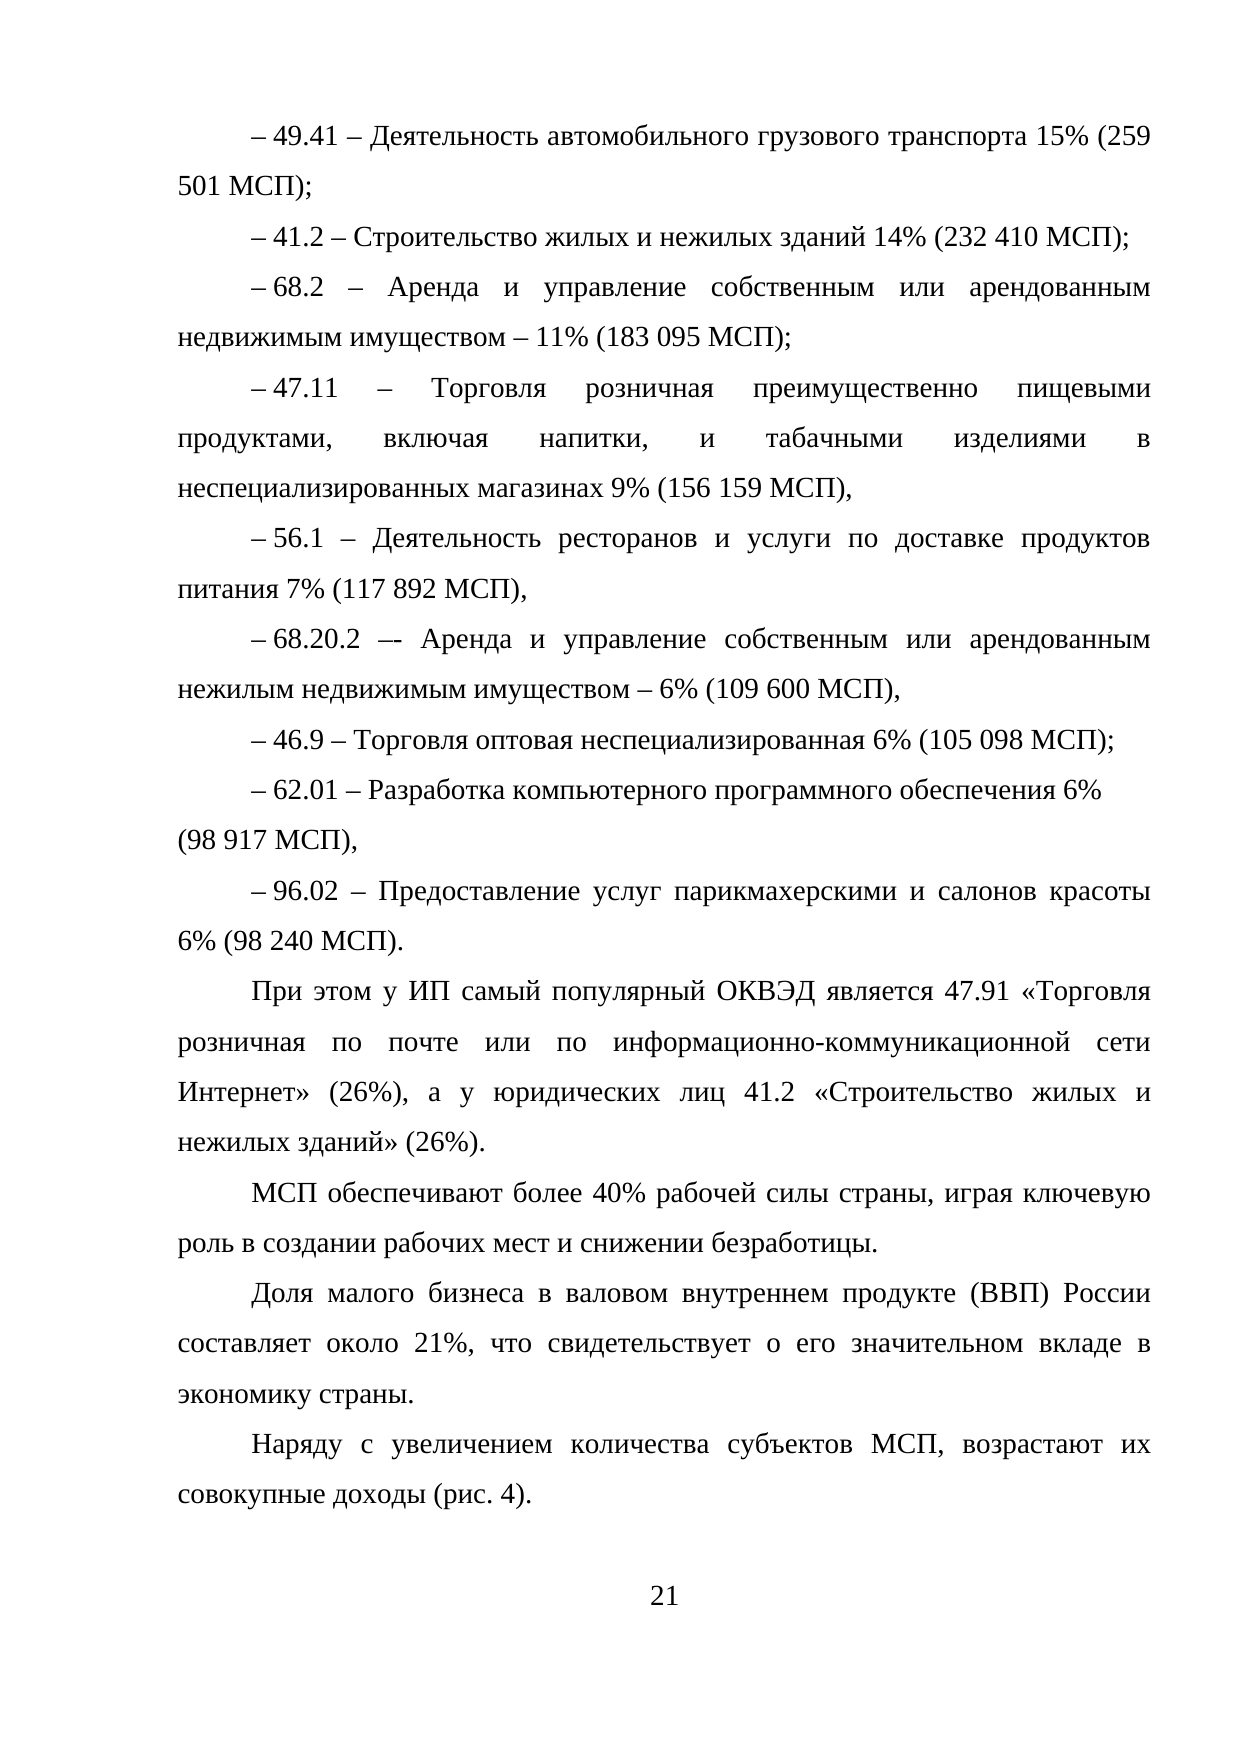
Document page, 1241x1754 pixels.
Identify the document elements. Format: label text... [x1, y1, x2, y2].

text Доля малого бизнеса в валовом внутреннем продукте (ВВП) России составляет около 21%, что свидетельствует о его значительном вкладе в экономику страны. [177, 1275, 1152, 1409]
text – 47.11 – Торговля розничная преимущественно пищевыми продуктами, включая напитки, и табачными изделиями в неспециализированных магазинах 9% (156 159 МСП), [177, 370, 1152, 504]
text – 96.02 – Предоставление услуг парикмахерскими и салонов красоты 6% (98 240 МСП). [177, 873, 1152, 957]
text – 46.9 – Торговля оптовая неспециализированная 6% (105 098 МСП); [177, 722, 1152, 755]
text – 62.01 – Разработка компьютерного программного обеспечения 6% [177, 772, 1152, 806]
text – 41.2 – Строительство жилых и нежилых зданий 14% (232 410 МСП); [177, 219, 1152, 252]
text Наряду с увеличением количества субъектов МСП, возрастают их совокупные доходы (рис. 4). [177, 1426, 1152, 1510]
text (98 917 МСП), [177, 822, 1152, 856]
text – 68.2 – Аренда и управление собственным или арендованным недвижимым имуществом – 11% (183 095 МСП); [177, 269, 1152, 353]
text – 68.20.2 –- Аренда и управление собственным или арендованным нежилым недвижимым имуществом – 6% (109 600 МСП), [177, 621, 1152, 705]
text – 49.41 – Деятельность автомобильного грузового транспорта 15% (259 501 МСП); [177, 118, 1152, 202]
text При этом у ИП самый популярный ОКВЭД является 47.91 «Торговля розничная по почте или по информационно-коммуникационной сети Интернет» (26%), а у юридических лиц 41.2 «Строительство жилых и нежилых зданий» (26%). [177, 973, 1152, 1158]
text – 56.1 – Деятельность ресторанов и услуги по доставке продуктов питания 7% (117 892 МСП), [177, 521, 1152, 604]
text МСП обеспечивают более 40% рабочей силы страны, играя ключевую роль в создании рабочих мест и снижении безработицы. [177, 1175, 1152, 1258]
